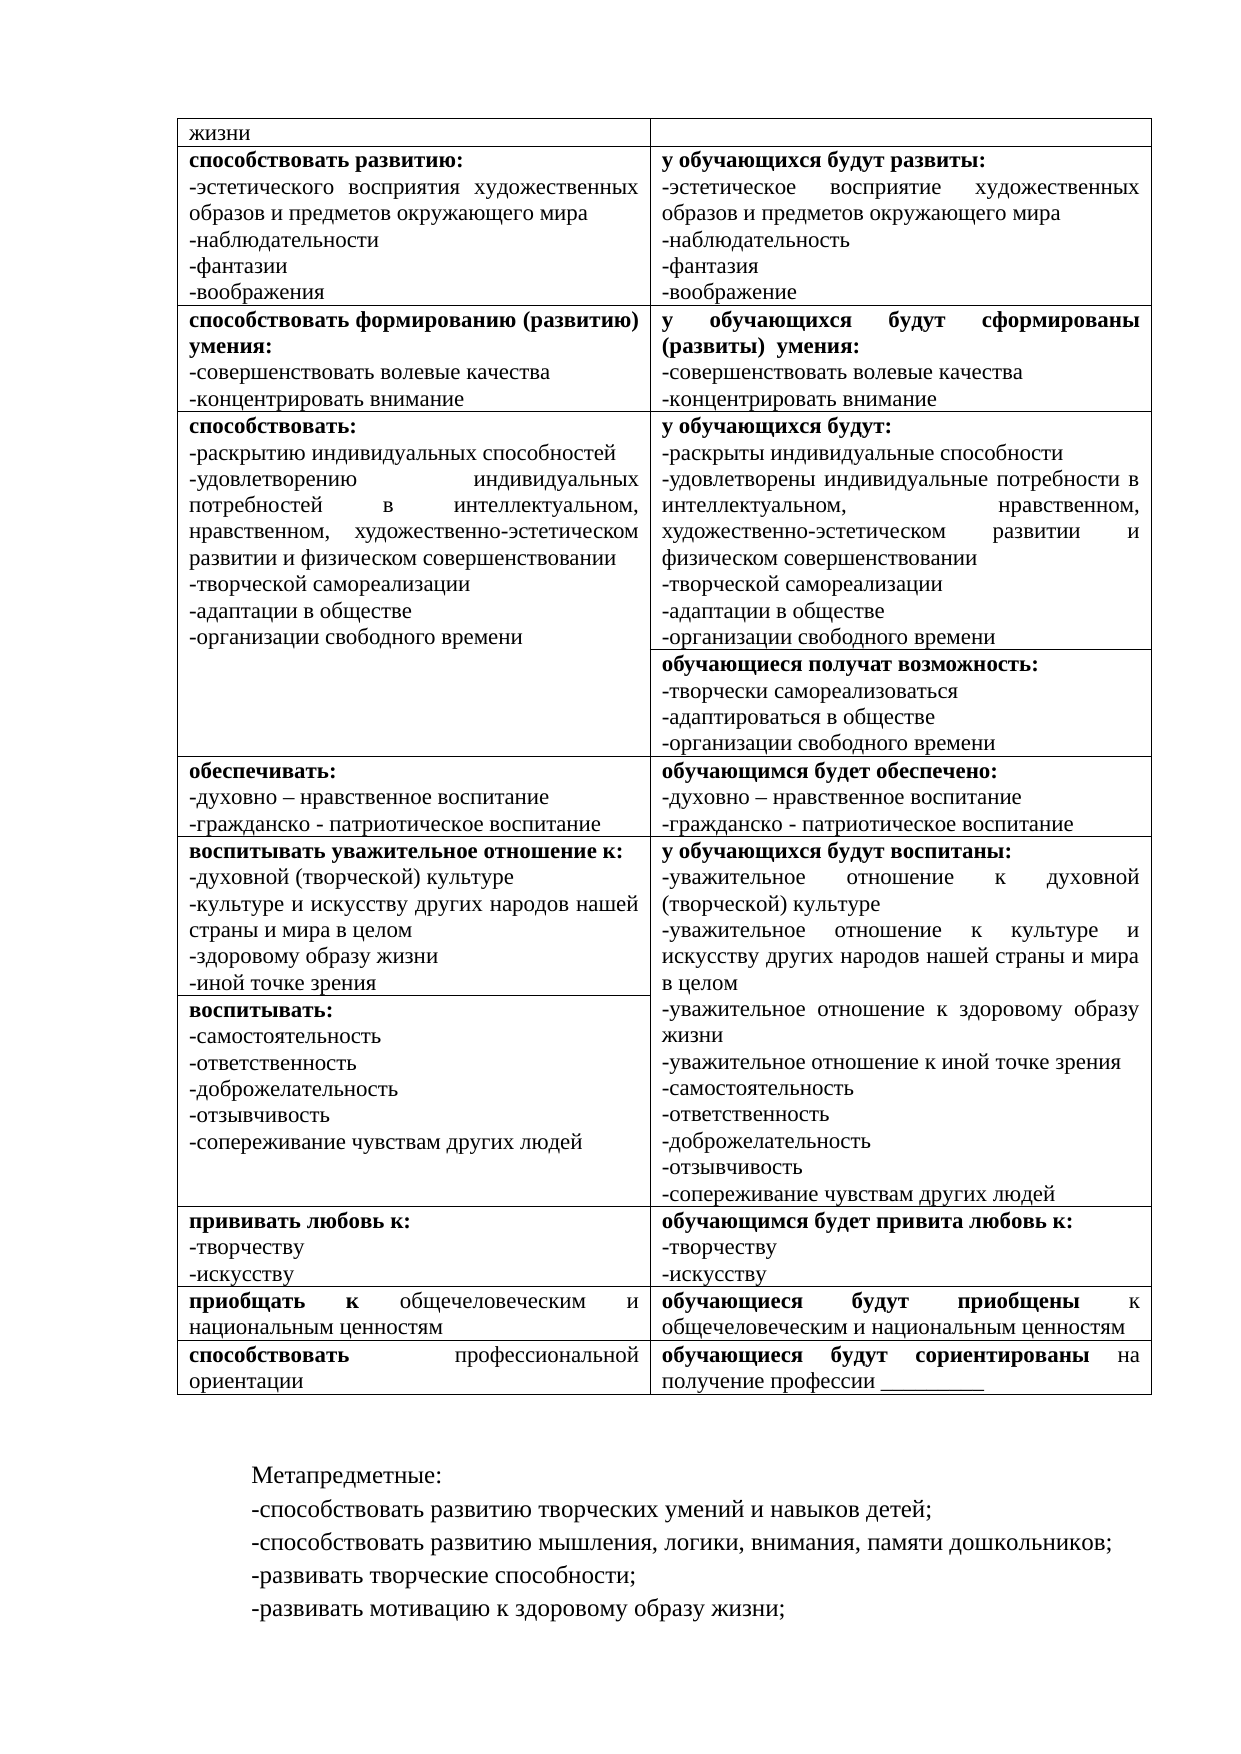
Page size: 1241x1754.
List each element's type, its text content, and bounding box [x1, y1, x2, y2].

table_cell приобщать к общечеловеческим и национальным ценностям [178, 1287, 650, 1340]
table_cell воспитывать уважительное отношение к: -духовной (творческой) культуре -культуре и искусству других народов нашей страны и мира в целом -здоровому образу жизни -иной точке зрения [178, 837, 650, 995]
table_cell у обучающихся будут развиты: -эстетическое восприятие художественных образов и предметов окружающего мира -наблюдательность -фантазия -воображение [651, 147, 1151, 305]
text -развивать мотивацию к здоровому образу жизни; [177, 1593, 1152, 1621]
text Метапредметные: [177, 1461, 1152, 1489]
table_cell у обучающихся будут: -раскрыты индивидуальные способности -удовлетворены индивидуальные потребности в интеллектуальном, нравственном, художественно-эстетическом развитии и физическом совершенствовании -творческой самореализации -адаптации в обществе -организации свободного времени [651, 412, 1151, 649]
table_cell обучающиеся получат возможность: -творчески самореализоваться -адаптироваться в обществе -организации свободного времени [651, 650, 1151, 756]
table_cell способствовать профессиональной ориентации [178, 1341, 650, 1393]
text -способствовать развитию мышления, логики, внимания, памяти дошкольников; [177, 1527, 1152, 1555]
table_cell прививать любовь к: -творчеству -искусству [178, 1207, 650, 1286]
table_cell способствовать: -раскрытию индивидуальных способностей -удовлетворению индивидуальных потребностей в интеллектуальном, нравственном, художественно-эстетическом развитии и физическом совершенствовании -творческой самореализации -адаптации в обществе -организации свободного времени [178, 412, 650, 756]
table_cell обучающиеся будут приобщены к общечеловеческим и национальным ценностям [651, 1287, 1151, 1340]
table_cell обеспечивать: -духовно – нравственное воспитание -гражданско - патриотическое воспитание [178, 757, 650, 836]
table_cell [178, 119, 650, 146]
text -развивать творческие способности; [177, 1560, 1152, 1588]
table_cell у обучающихся будут сформированы (развиты) умения: -совершенствовать волевые качества -концентрировать внимание [651, 306, 1151, 411]
table_cell у обучающихся будут воспитаны: -уважительное отношение к духовной (творческой) культуре -уважительное отношение к культуре и искусству других народов нашей страны и мира в целом -уважительное отношение к здоровому образу жизни -уважительное отношение к иной точке зрения -самостоятельность -ответственность -доброжелательность -отзывчивость -сопереживание чувствам других людей [651, 837, 1151, 1206]
table_cell способствовать формированию (развитию) умения: -совершенствовать волевые качества -концентрировать внимание [178, 306, 650, 411]
table_cell обучающиеся будут сориентированы на получение профессии _________ [651, 1341, 1151, 1393]
table_cell способствовать развитию: -эстетического восприятия художественных образов и предметов окружающего мира -наблюдательности -фантазии -воображения [178, 147, 650, 305]
table_cell обучающимся будет привита любовь к: -творчеству -искусству [651, 1207, 1151, 1286]
table_cell обучающимся будет обеспечено: -духовно – нравственное воспитание -гражданско - патриотическое воспитание [651, 757, 1151, 836]
table_cell воспитывать: -самостоятельность -ответственность -доброжелательность -отзывчивость -сопереживание чувствам других людей [178, 996, 650, 1206]
text -способствовать развитию творческих умений и навыков детей; [177, 1494, 1152, 1522]
